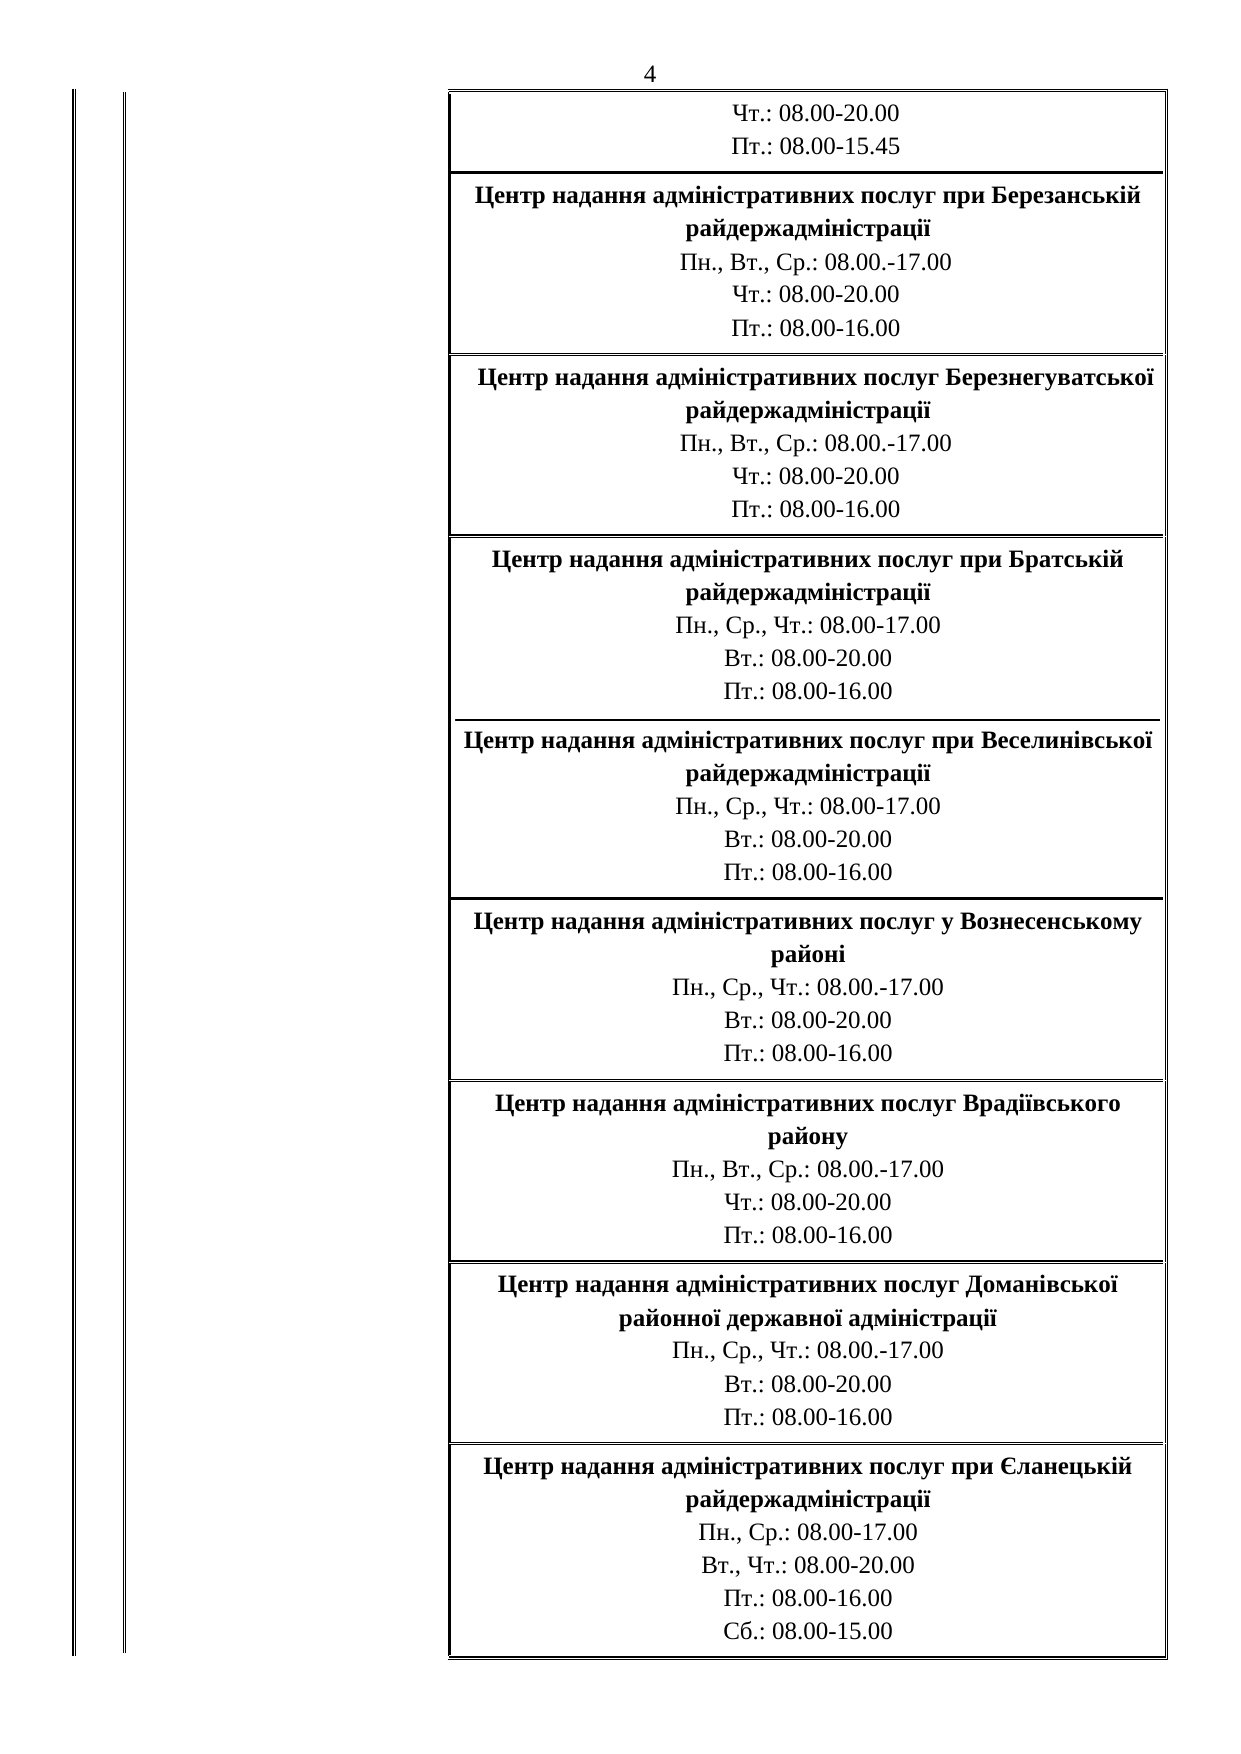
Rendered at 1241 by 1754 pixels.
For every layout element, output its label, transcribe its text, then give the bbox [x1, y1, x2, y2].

table_cell Центр надання адміністративних послуг у Вознесенському районі Пн., Ср., Чт.: 08.00.-17.00 Вт.: 08.00-20.00 Пт.: 08.00-16.00 [451, 897, 1165, 1078]
table_cell Центр надання адміністративних послуг Доманівської районної державної адміністрації Пн., Ср., Чт.: 08.00.-17.00 Вт.: 08.00-20.00 Пт.: 08.00-16.00 [451, 1260, 1165, 1442]
table_cell Центр надання адміністративних послуг при Єланецькій райдержадміністрації Пн., Ср.: 08.00-17.00 Вт., Чт.: 08.00-20.00 Пт.: 08.00-16.00 Сб.: 08.00-15.00 [449, 1442, 1166, 1656]
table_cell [449, 92, 1165, 171]
table_cell Центр надання адміністративних послуг при Братській райдержадміністрації Пн., Ср., Чт.: 08.00-17.00 Вт.: 08.00-20.00 Пт.: 08.00-16.00 Центр надання адміністративних послуг при Веселинівської райдержадміністрації Пн., Ср., Чт.: 08.00-17.00 Вт.: 08.00-20.00 Пт.: 08.00-16.00 [451, 534, 1165, 897]
table_cell Центр надання адміністративних послуг Березнегуватської райдержадміністрації Пн., Вт., Ср.: 08.00.-17.00 Чт.: 08.00-20.00 Пт.: 08.00-16.00 [449, 353, 1166, 534]
table_cell Центр надання адміністративних послуг Врадіївського району Пн., Вт., Ср.: 08.00.-17.00 Чт.: 08.00-20.00 Пт.: 08.00-16.00 [451, 1079, 1165, 1260]
table_cell Центр надання адміністративних послуг при Березанській райдержадміністрації Пн., Вт., Ср.: 08.00.-17.00 Чт.: 08.00-20.00 Пт.: 08.00-16.00 [451, 171, 1165, 353]
